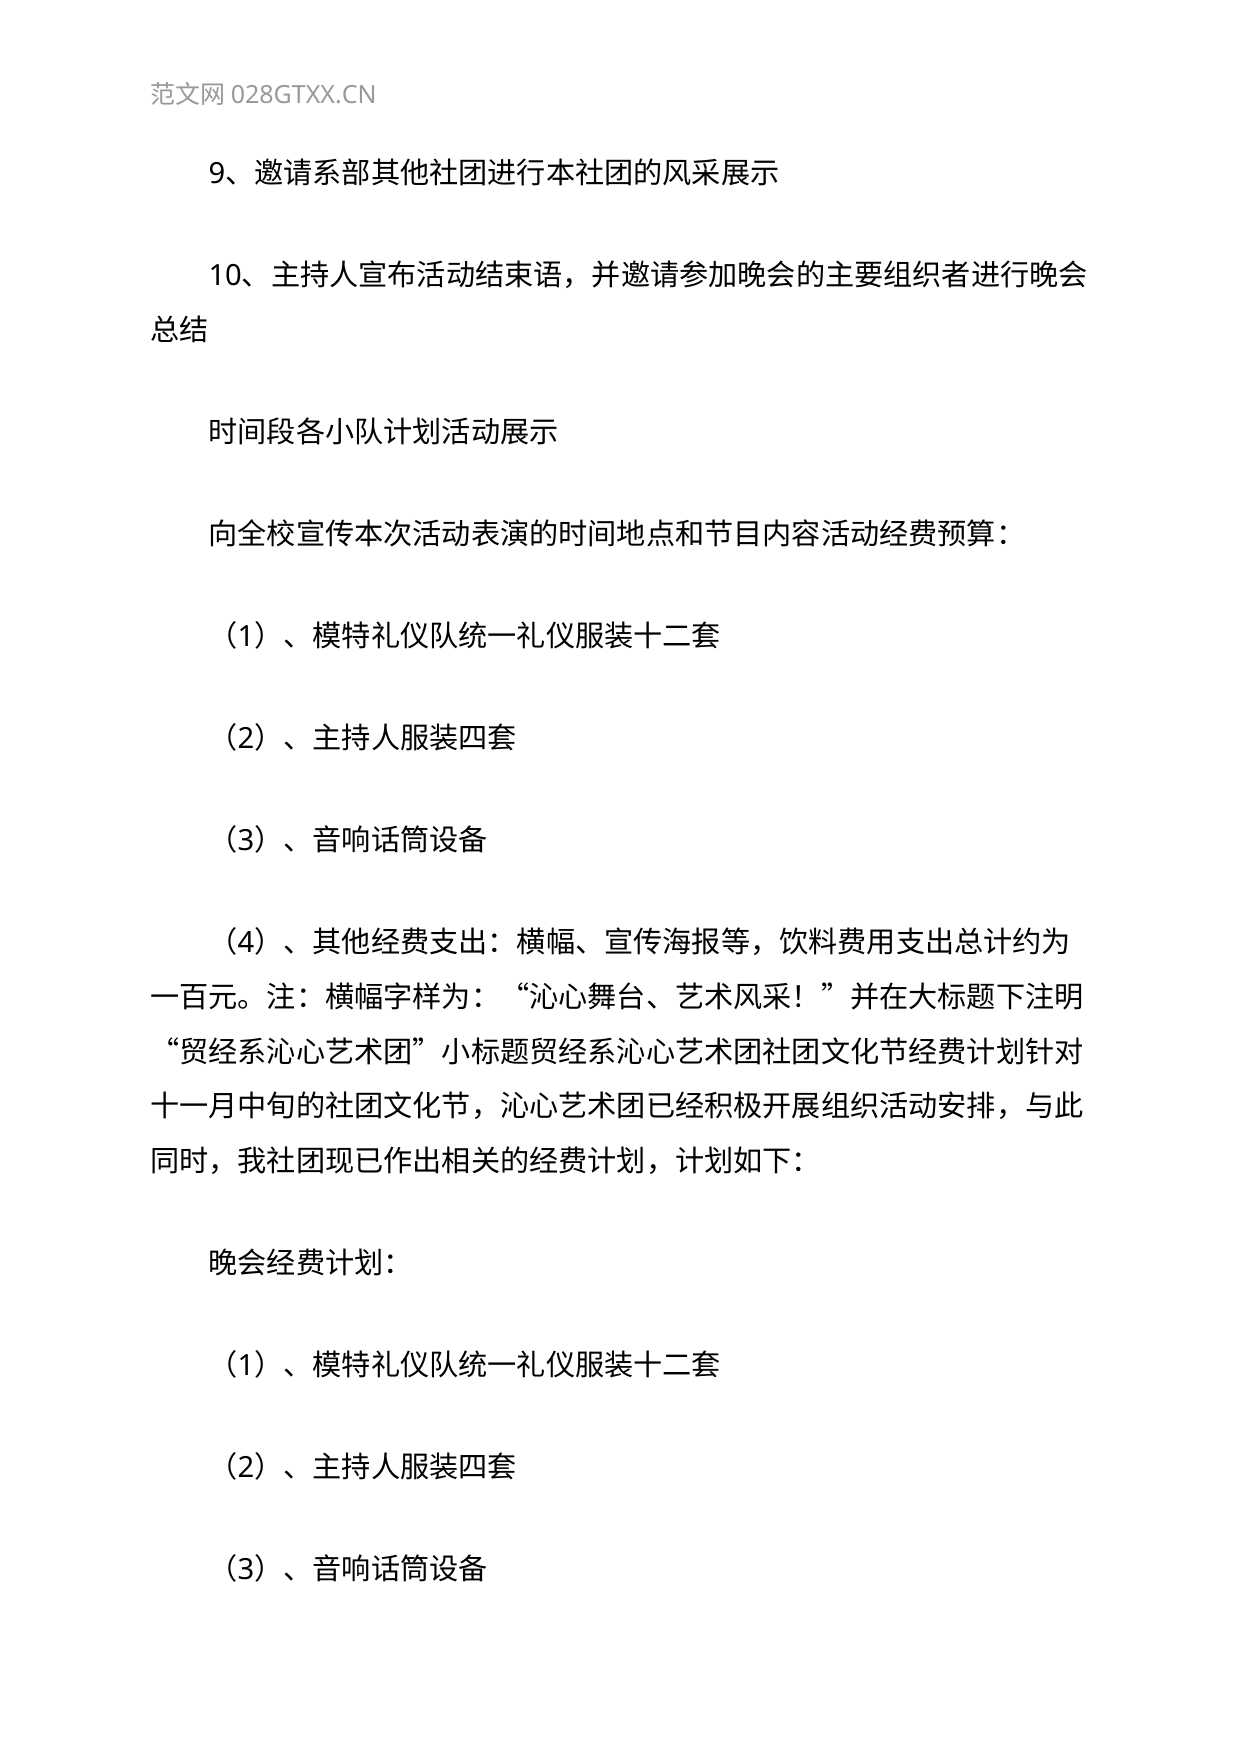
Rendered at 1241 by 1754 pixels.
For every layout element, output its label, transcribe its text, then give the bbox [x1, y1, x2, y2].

text 晚会经费计划： [150, 1240, 1090, 1282]
text 9、邀请系部其他社团进行本社团的风采展示 [150, 150, 1090, 192]
text （3）、音响话筒设备 [150, 816, 1090, 859]
text 10、主持人宣布活动结束语，并邀请参加晚会的主要组织者进行晚会总结 [150, 252, 1090, 349]
text （4）、其他经费支出：横幅、宣传海报等，饮料费用支出总计约为一百元。注：横幅字样为：“沁心舞台、艺术风采！”并在大标题下注明“贸经系沁心艺术团”小标题贸经系沁心艺术团社团文化节经费计划针对十一月中旬的社团文化节，沁心艺术团已经积极开展组织活动安排，与此同时，我社团现已作出相关的经费计划，计划如下： [150, 918, 1090, 1180]
text （1）、模特礼仪队统一礼仪服装十二套 [150, 612, 1090, 655]
text 向全校宣传本次活动表演的时间地点和节目内容活动经费预算： [150, 511, 1090, 553]
text （2）、主持人服装四套 [150, 1443, 1090, 1486]
text （3）、音响话筒设备 [150, 1545, 1090, 1588]
text （1）、模特礼仪队统一礼仪服装十二套 [150, 1341, 1090, 1384]
text （2）、主持人服装四套 [150, 714, 1090, 757]
text 时间段各小队计划活动展示 [150, 409, 1090, 451]
